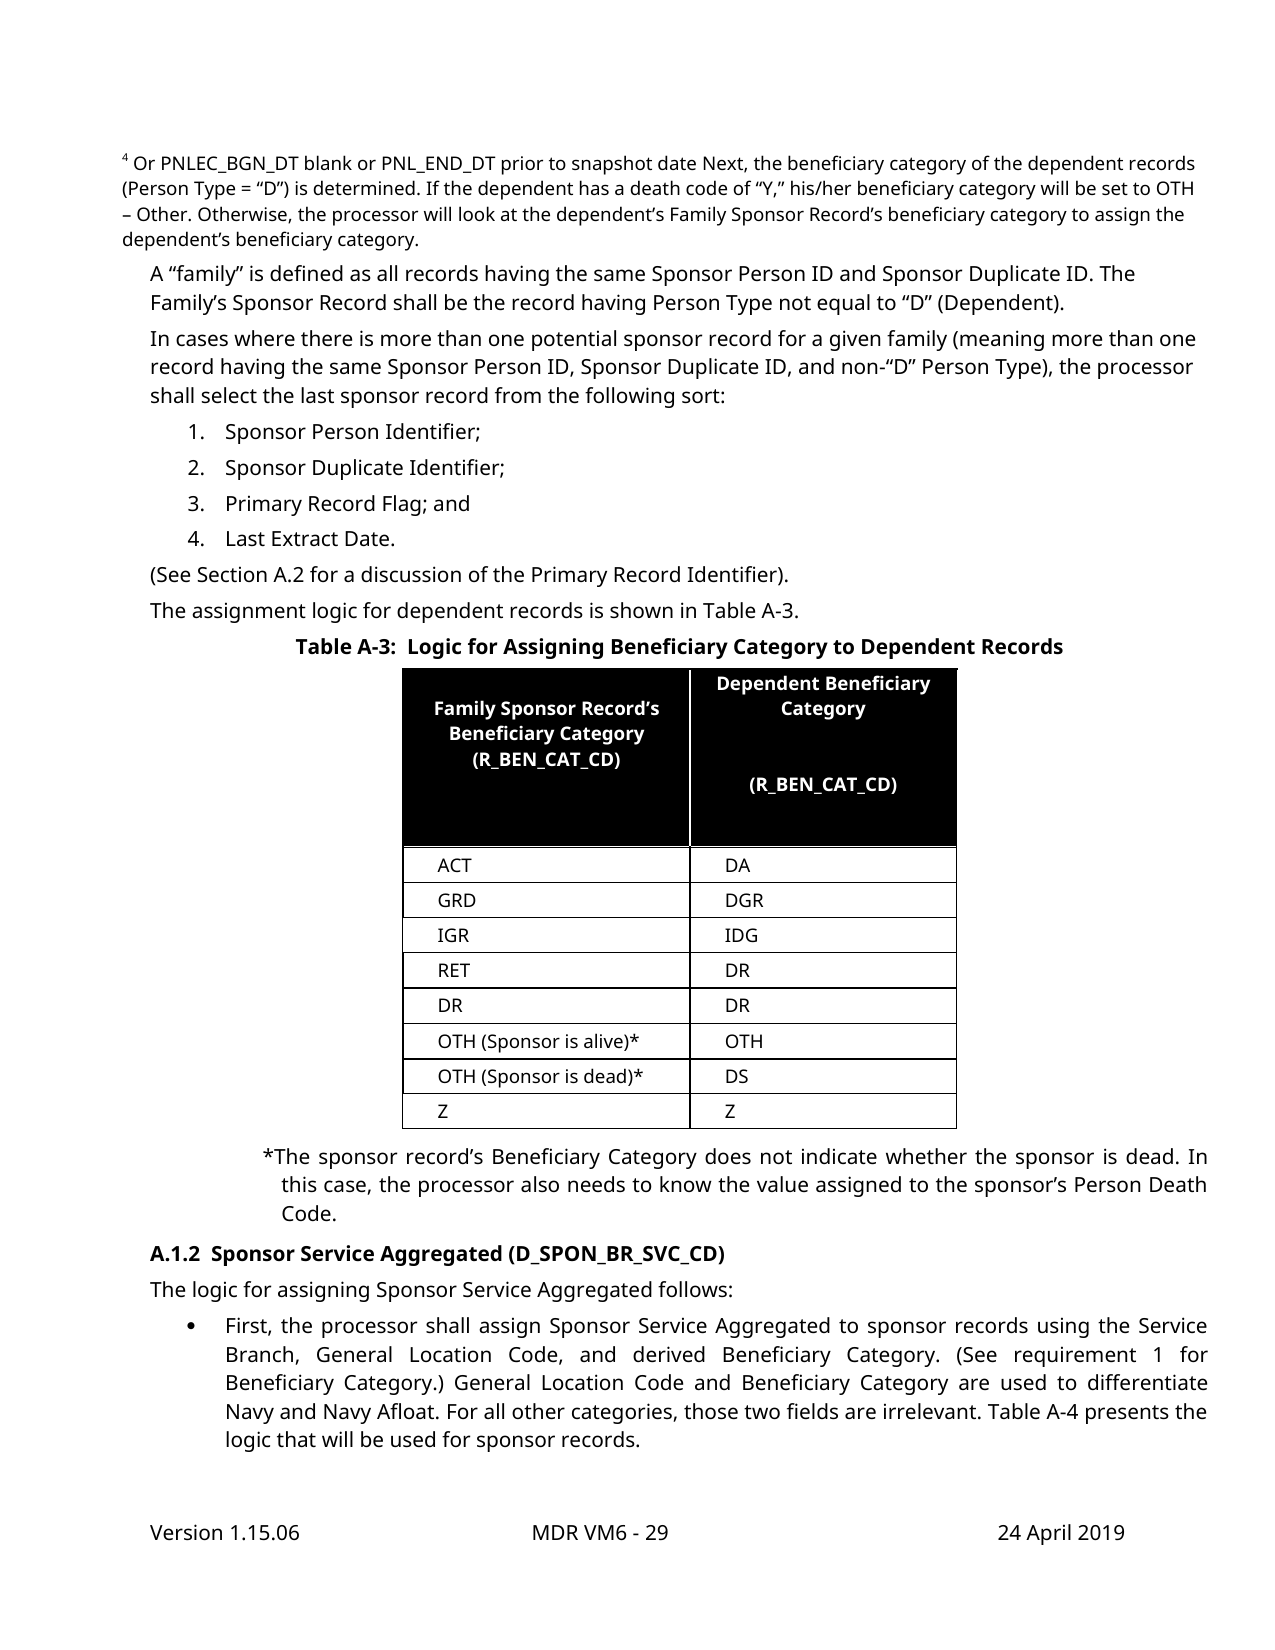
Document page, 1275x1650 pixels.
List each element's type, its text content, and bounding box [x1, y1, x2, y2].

text *The sponsor record’s Beneficiary Category does not indicate whether the sponsor is dead. In this case, the processor also needs to know the value assigned to the sponsor’s Person Death Code. [262, 1142, 1209, 1227]
table_cell IDG [691, 918, 956, 952]
text Table A-3: Logic for Assigning Beneficiary Category to Dependent Records [150, 632, 1209, 661]
table_cell DGR [691, 883, 956, 917]
table_cell DR [691, 989, 956, 1022]
table_cell DR [404, 989, 689, 1022]
text First, the processor shall assign Sponsor Service Aggregated to sponsor records using the Service Branch, General Location Code, and derived Beneficiary Category. (See requirement 1 for Beneficiary Category.) General Location Code and Beneficiary Category are used to differentiate Navy and Navy Afloat. For all other categories, those two fields are irrelevant. Table A-4 presents the logic that will be used for sponsor records. [187, 1311, 1209, 1454]
text The assignment logic for dependent records is shown in Table A-3. [150, 596, 1209, 625]
table_cell OTH [691, 1024, 956, 1058]
text 4 Or PNLEC_BGN_DT blank or PNL_END_DT prior to snapshot date Next, the beneficiary category of the dependent records (Person Type = “D”) is determined. If the dependent has a death code of “Y,” his/her beneficiary category will be set to OTH – Other. Otherwise, the processor will look at the dependent’s Family Sponsor Record’s beneficiary category to assign the dependent’s beneficiary category. [122, 150, 1209, 252]
table_header Dependent Beneficiary Category (R_BEN_CAT_CD) [691, 670, 956, 846]
table_cell OTH (Sponsor is dead)* [404, 1060, 689, 1093]
text In cases where there is more than one potential sponsor record for a given family (meaning more than one record having the same Sponsor Person ID, Sponsor Duplicate ID, and non-“D” Person Type), the processor shall select the last sponsor record from the following sort: [150, 324, 1209, 409]
subtitle A.1.2 Sponsor Service Aggregated (D_SPON_BR_SVC_CD) [150, 1239, 1209, 1268]
table_cell DS [691, 1060, 956, 1093]
text (See Section A.2 for a discussion of the Primary Record Identifier). [150, 561, 1209, 589]
table_cell Z [691, 1094, 956, 1128]
list Last Extract Date. [187, 524, 1209, 553]
list Sponsor Duplicate Identifier; [187, 453, 1209, 481]
table_cell Z [403, 1094, 689, 1128]
table_cell DR [691, 953, 956, 987]
table_cell DA [691, 848, 956, 882]
text The logic for assigning Sponsor Service Aggregated follows: [150, 1276, 1209, 1304]
table_cell RET [404, 953, 689, 987]
table_cell ACT [404, 848, 689, 882]
table_cell IGR [403, 918, 689, 952]
table_cell GRD [404, 883, 689, 917]
table_header Family Sponsor Record’s Beneficiary Category (R_BEN_CAT_CD) [404, 670, 689, 846]
list Primary Record Flag; and [187, 489, 1209, 517]
text A “family” is defined as all records having the same Sponsor Person ID and Sponsor Duplicate ID. The Family’s Sponsor Record shall be the record having Person Type not equal to “D” (Dependent). [150, 259, 1209, 316]
list Sponsor Person Identifier; [187, 417, 1209, 445]
table_cell OTH (Sponsor is alive)* [404, 1024, 689, 1058]
